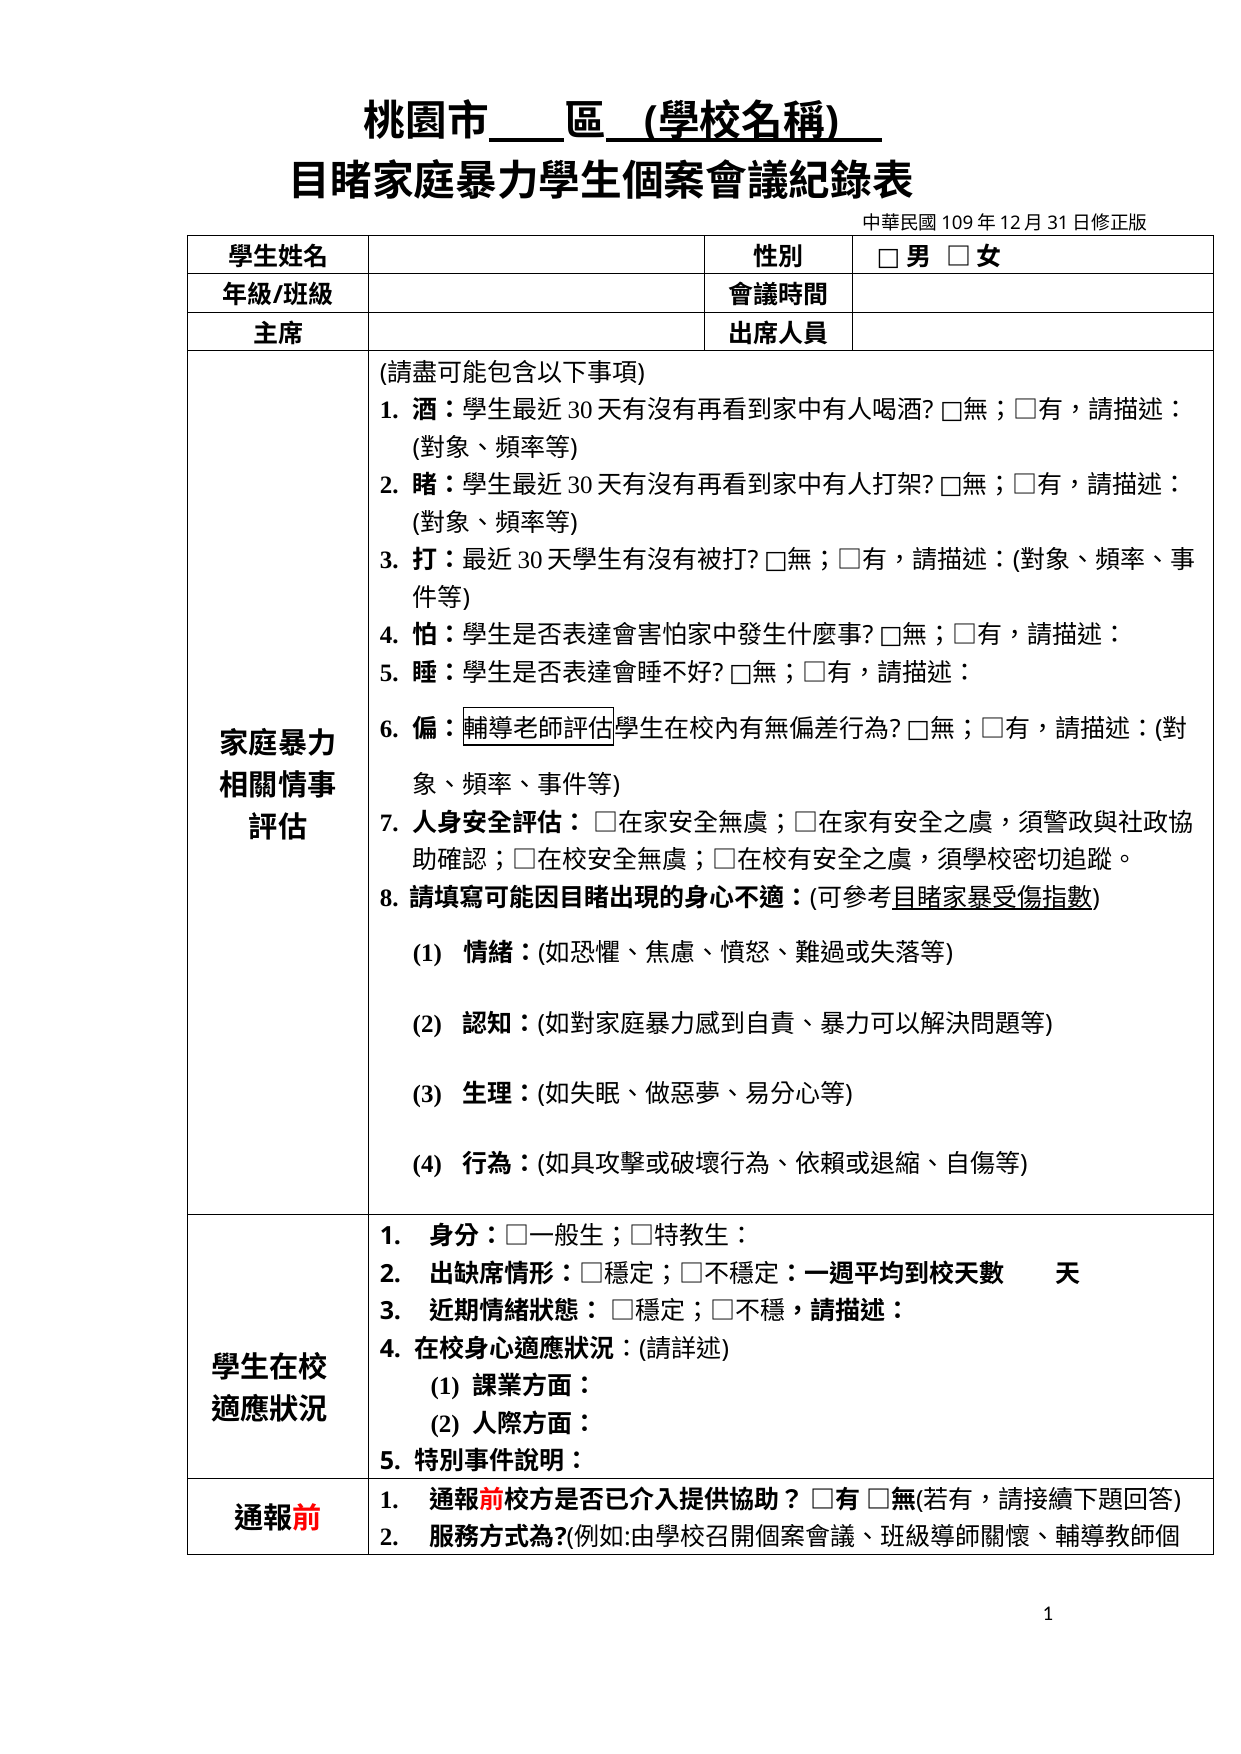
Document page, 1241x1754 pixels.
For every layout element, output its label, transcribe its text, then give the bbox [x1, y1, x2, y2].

table_header □男 □女 [853, 236, 1213, 273]
table_cell 學生在校 適應狀況 [188, 1215, 368, 1477]
table_cell 家庭暴力 相關情事 評估 [188, 351, 368, 1214]
text 目睹家庭暴力學生個案會議紀錄表 [55, 147, 1147, 208]
table_cell [853, 274, 1213, 312]
table_cell 通報前 輔導措施 [188, 1479, 368, 1553]
table_header 學生姓名 [188, 236, 368, 273]
table_cell 主席 [188, 313, 368, 350]
table_cell 1. 身分：□一般生；□特教生： 2. 出缺席情形：□穩定；□不穩定：一週平均到校天數 天 3. 近期情緒狀態： □穩定；□不穩，請描述： 4. 在校身心適應狀況：(請詳述) 課業方面： 人際方面： 5. 特別事件說明： [369, 1215, 1213, 1477]
table_cell 年級/班級 [188, 274, 368, 312]
table_header 性別 [705, 236, 852, 273]
table_cell 出席人員 [705, 313, 852, 350]
table_cell 會議時間 [705, 274, 852, 312]
text 桃園市 區 (學校名稱) [55, 87, 1147, 147]
text 中華民國109年12月31日修正版 [55, 208, 1147, 235]
table_cell [369, 313, 704, 350]
table_cell (請盡可能包含以下事項) 酒：學生最近30天有沒有再看到家中有人喝酒? □無；□有，請描述：(對象、頻率等) 睹：學生最近30天有沒有再看到家中有人打架? □無；□有，請描述：(對象、頻率等) 打：最近30天學生有沒有被打? □無；□有，請描述：(對象、頻率、事件等) 怕：學生是否表達會害怕家中發生什麼事? □無；□有，請描述： 睡：學生是否表達會睡不好? □無；□有，請描述： 偏：輔導老師評估學生在校內有無偏差行為? □無；□有，請描述：(對象、頻率、事件等) 人身安全評估： □在家安全無虞；□在家有安全之虞，須警政與社政協助確認；□在校安全無虞；□在校有安全之虞，須學校密切追蹤。 請填寫可能因目睹出現的身心不適：(可參考目睹家暴受傷指數) 情緒：(如恐懼、焦慮、憤怒、難過或失落等) 認知：(如對家庭暴力感到自責、暴力可以解決問題等) 生理：(如失眠、做惡夢、易分心等) 行為：(如具攻擊或破壞行為、依賴或退縮、自傷等) [369, 351, 1213, 1214]
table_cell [369, 1479, 1213, 1553]
table_cell [853, 313, 1213, 350]
table_cell [369, 274, 704, 312]
table_header [369, 236, 704, 273]
